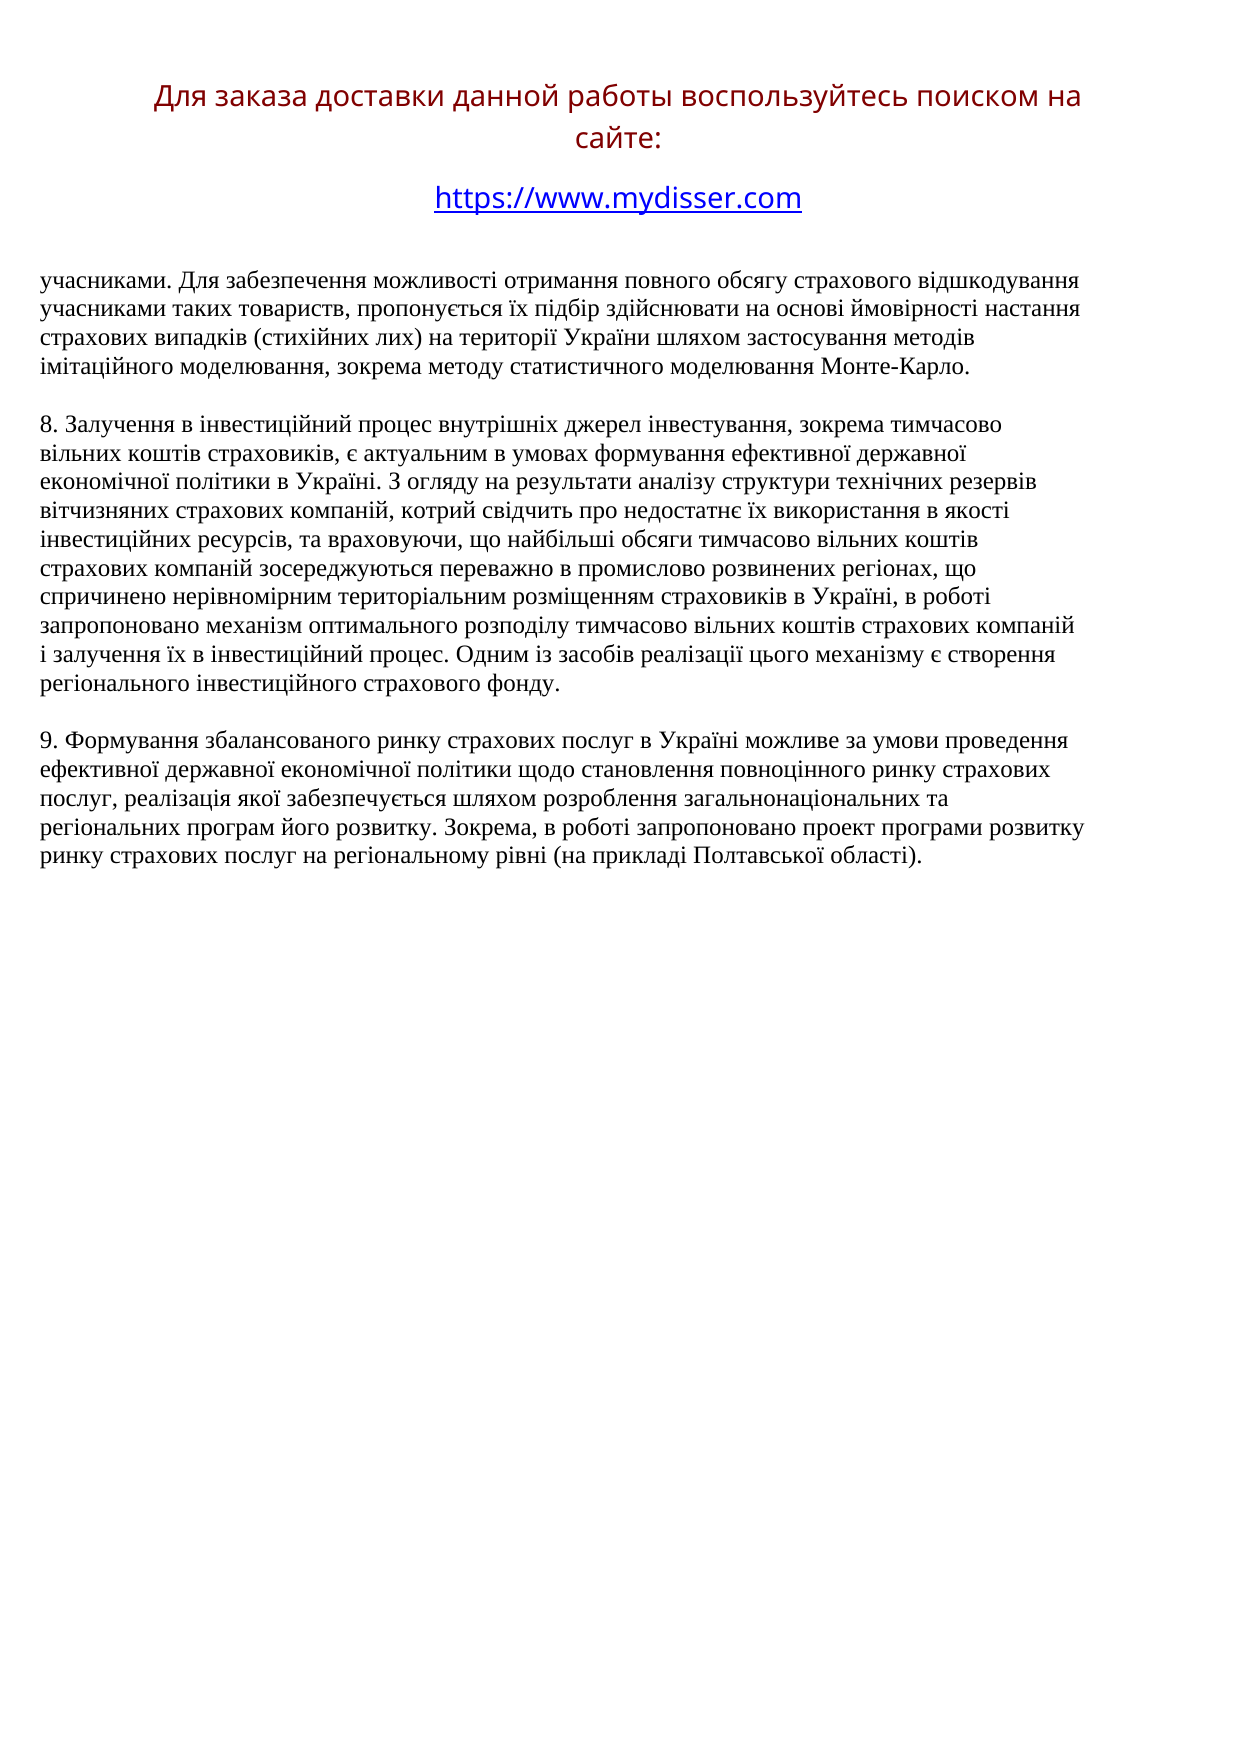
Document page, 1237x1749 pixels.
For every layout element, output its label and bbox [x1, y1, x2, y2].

table_cell [40, 236, 1086, 869]
